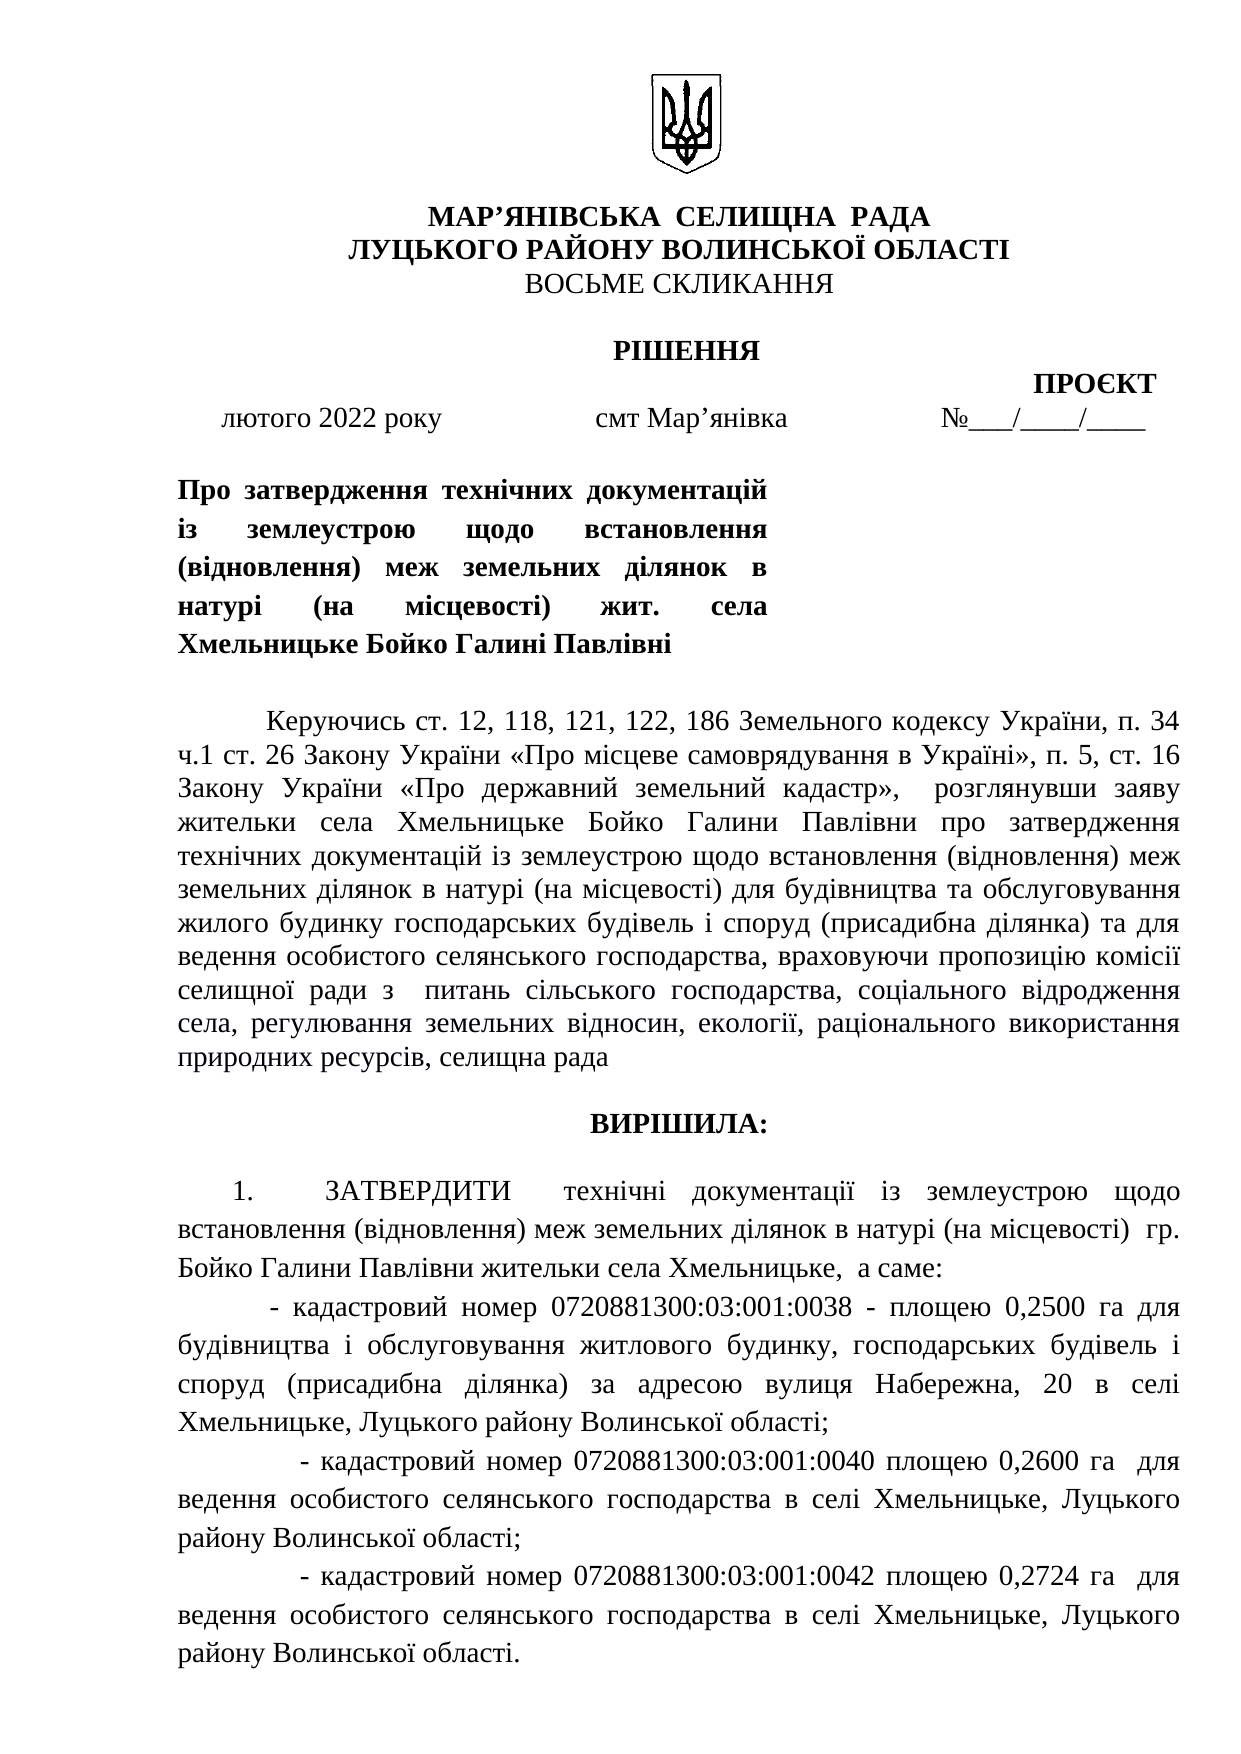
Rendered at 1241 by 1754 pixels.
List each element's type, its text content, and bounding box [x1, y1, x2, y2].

text ЛУЦЬКОГО РАЙОНУ ВОЛИНСЬКОЇ ОБЛАСТІ [118, 232, 1181, 266]
text Про затвердження технічних документацій із землеустрою щодо встановлення (відновлення) меж земельних ділянок в натурі (на місцевості) жит. села Хмельницьке Бойко Галині Павлівні [177, 472, 768, 660]
text лютого 2022 року смт Мар’янівка №___/____/____ [177, 400, 1181, 434]
list ЗАТВЕРДИТИ технічні документації із землеустрою щодо встановлення (відновлення) меж земельних ділянок в натурі (на місцевості) гр. Бойко Галини Павлівни жительки села Хмельницьке, а саме: [177, 1173, 1181, 1284]
text - кадастровий номер 0720881300:03:001:0042 площею 0,2724 га для ведення особистого селянського господарства в селі Хмельницьке, Луцького району Волинської області. [177, 1558, 1181, 1669]
text ПРОЄКТ [118, 367, 1181, 400]
picture [651, 73, 722, 174]
text Керуючись ст. 12, 118, 121, 122, 186 Земельного кодексу України, п. 34 ч.1 ст. 26 Закону України «Про місцеве самоврядування в Україні», п. 5, ст. 16 Закону України «Про державний земельний кадастр», розглянувши заяву жительки села Хмельницьке Бойко Галини Павлівни про затвердження технічних документацій із землеустрою щодо встановлення (відновлення) меж земельних ділянок в натурі (на місцевості) для будівництва та обслуговування жилого будинку господарських будівель і споруд (присадибна ділянка) та для ведення особистого селянського господарства, враховуючи пропозицію комісії селищної ради з питань сільського господарства, соціального відродження села, регулювання земельних відносин, екології, раціонального використання природних ресурсів, селищна рада [177, 703, 1181, 1072]
list - кадастровий номер 0720881300:03:001:0038 - площею 0,2500 га для будівництва і обслуговування житлового будинку, господарських будівель і споруд (присадибна ділянка) за адресою вулиця Набережна, 20 в селі Хмельницьке, Луцького району Волинської області; [177, 1289, 1181, 1438]
text РІШЕННЯ [118, 333, 1181, 367]
text - кадастровий номер 0720881300:03:001:0040 площею 0,2600 га для ведення особистого селянського господарства в селі Хмельницьке, Луцького району Волинської області; [177, 1443, 1181, 1553]
text ВОСЬМЕ СКЛИКАННЯ [118, 266, 1181, 299]
text МАР’ЯНІВСЬКА СЕЛИЩНА РАДА [118, 199, 1181, 232]
text ВИРІШИЛА: [177, 1106, 1181, 1139]
